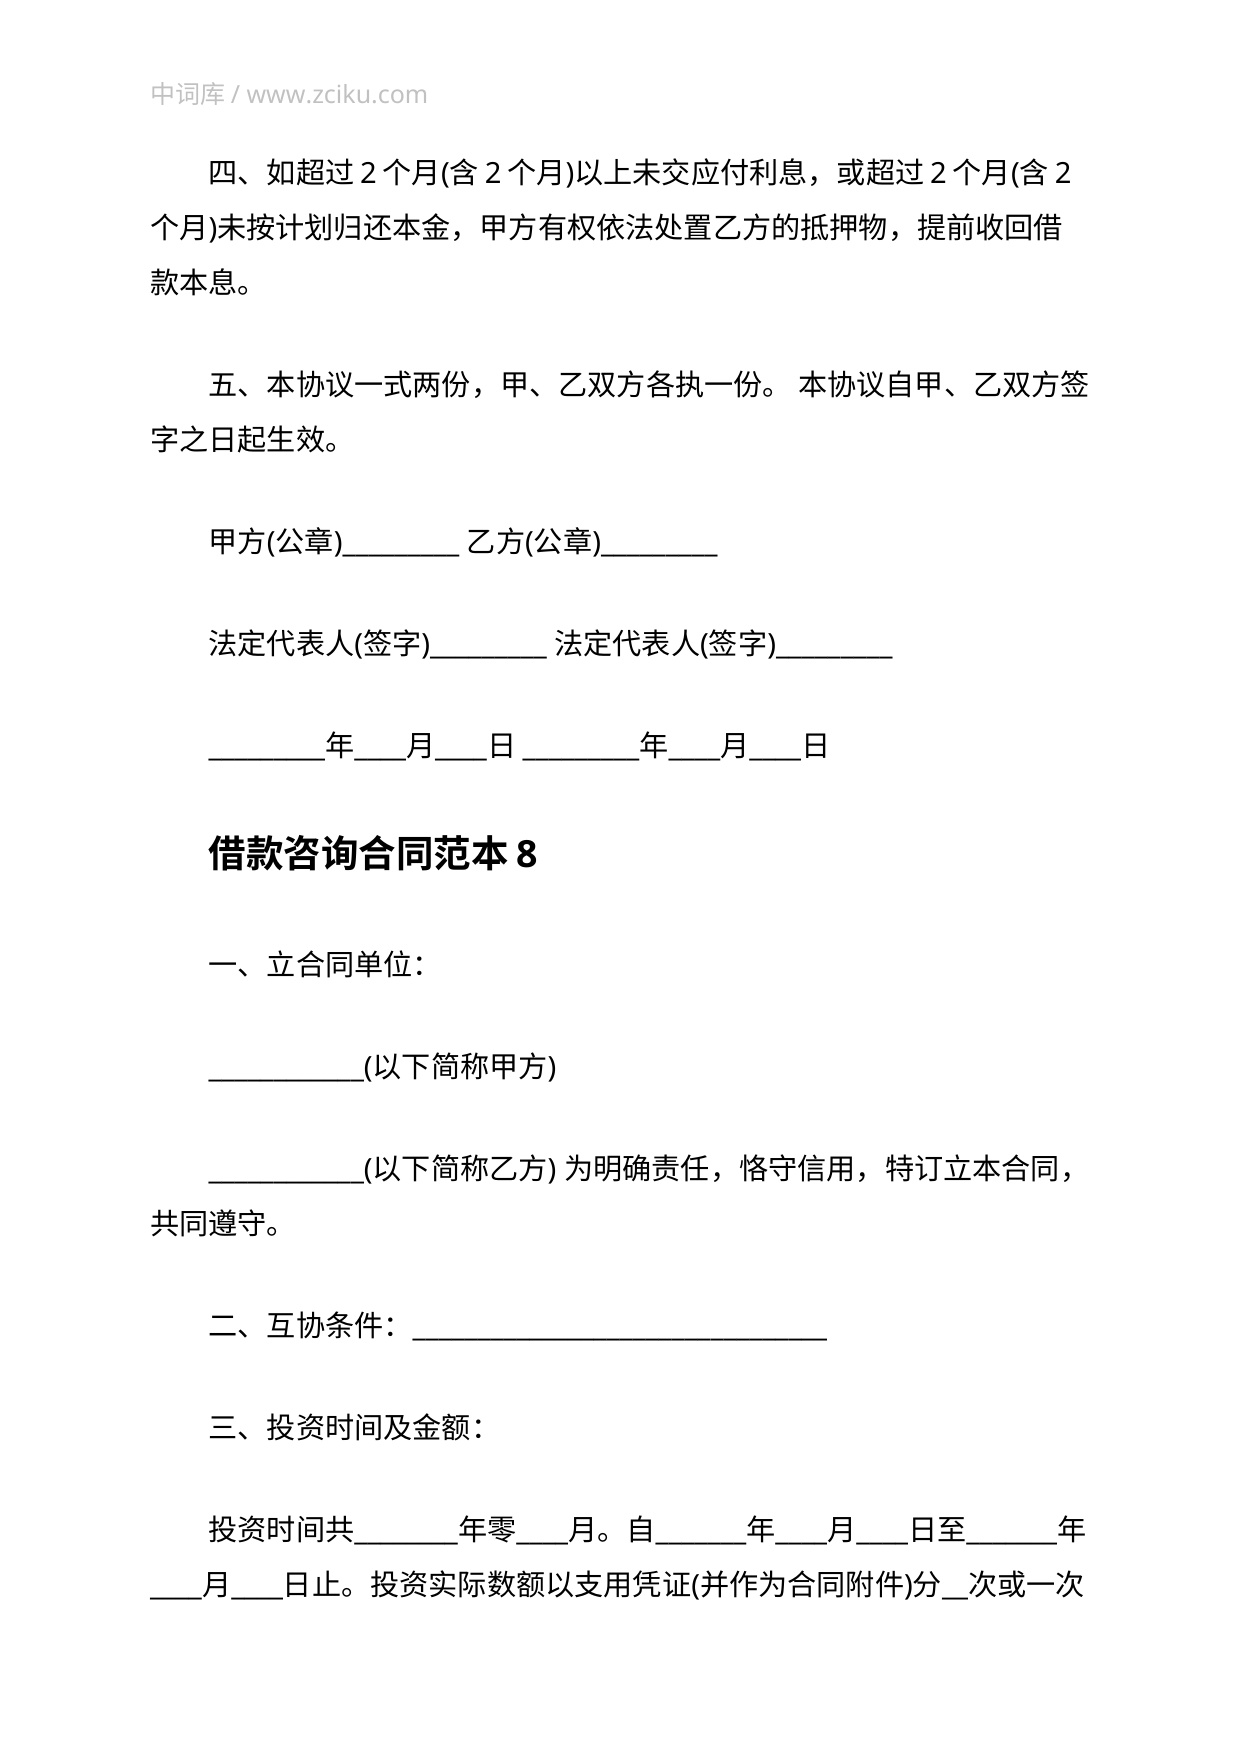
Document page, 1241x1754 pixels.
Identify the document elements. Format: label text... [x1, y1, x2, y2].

text 甲方(公章)_________ 乙方(公章)_________ [150, 518, 1090, 561]
text 二、互协条件：________________________________ [150, 1302, 1090, 1345]
text 四、如超过2个月(含2个月)以上未交应付利息，或超过2个月(含2个月)未按计划归还本金，甲方有权依法处置乙方的抵押物，提前收回借款本息。 [150, 150, 1090, 302]
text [150, 1506, 1090, 1604]
text 一、立合同单位： [150, 942, 1090, 984]
text ____________(以下简称甲方) [150, 1044, 1090, 1086]
text 法定代表人(签字)_________ 法定代表人(签字)_________ [150, 620, 1090, 663]
text 三、投资时间及金额： [150, 1404, 1090, 1447]
text 借款咨询合同范本8 [150, 824, 1090, 879]
text ____________(以下简称乙方) 为明确责任，恪守信用，特订立本合同，共同遵守。 [150, 1146, 1090, 1243]
text 五、本协议一式两份，甲、乙双方各执一份。 本协议自甲、乙双方签字之日起生效。 [150, 362, 1090, 459]
text _________年____月____日 _________年____月____日 [150, 722, 1090, 765]
